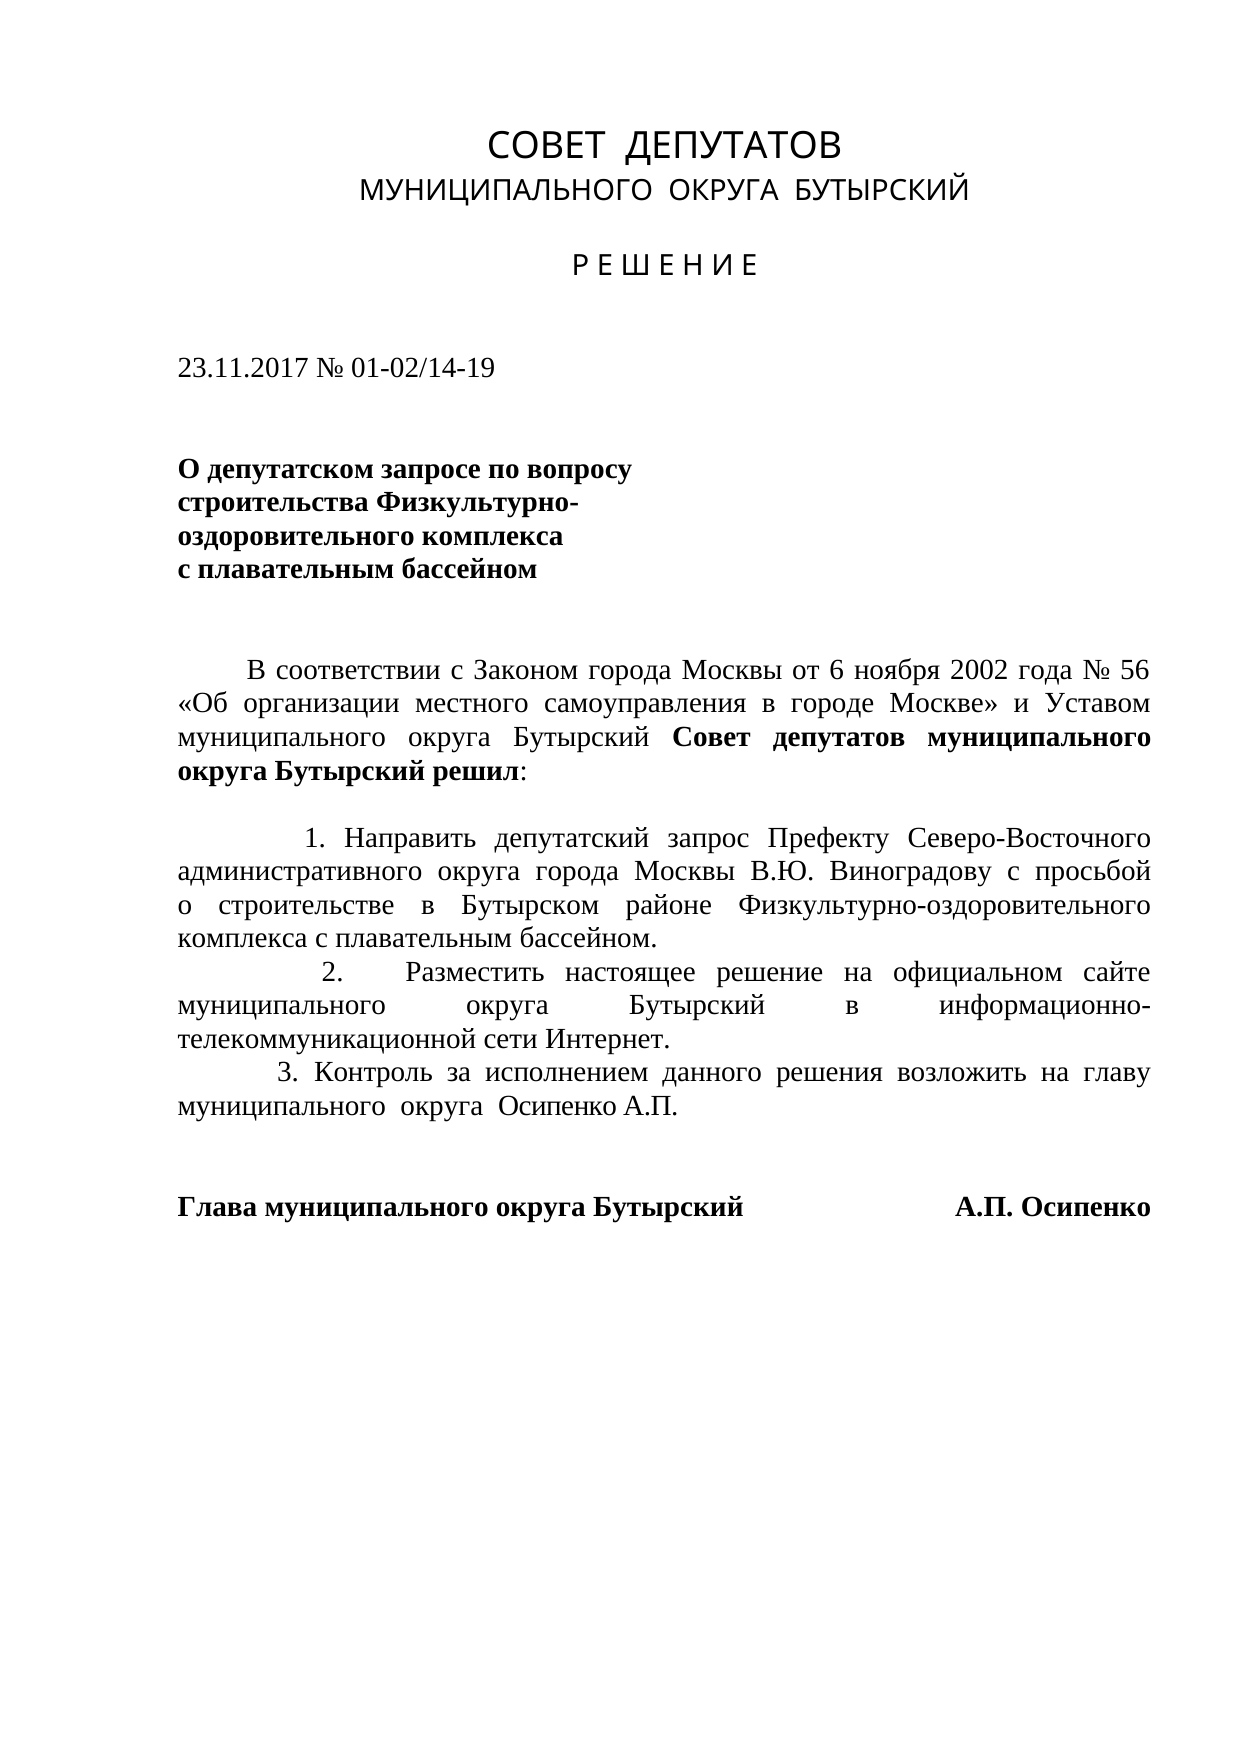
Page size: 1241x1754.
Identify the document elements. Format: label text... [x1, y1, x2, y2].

text 23.11.2017 № 01-02/14-19 [177, 350, 1152, 384]
text О депутатском запросе по вопросу [177, 451, 768, 484]
text 1. Направить депутатский запрос Префекту Северо-Восточного административного округа города Москвы В.Ю. Виноградову с просьбой о строительстве в Бутырском районе Физкультурно-оздоровительного комплекса с плавательным бассейном. [177, 820, 1152, 954]
text СОВЕТ ДЕПУТАТОВ [177, 118, 1152, 169]
text 2. Разместить настоящее решение на официальном сайте муниципального округа Бутырский в информационно-телекоммуникационной сети Интернет. [177, 954, 1152, 1054]
text Р Е Ш Е Н И Е [177, 244, 1152, 284]
text с плавательным бассейном [177, 551, 768, 585]
text оздоровительного комплекса [177, 518, 768, 551]
text строительства Физкультурно- [177, 484, 768, 518]
text 3. Контроль за исполнением данного решения возложить на главу муниципального округа Осипенко А.П. [177, 1054, 1152, 1122]
text В соответствии с Законом города Москвы от 6 ноября 2002 года № 56 «Об организации местного самоуправления в городе Москве» и Уставом муниципального округа Бутырский Совет депутатов муниципального округа Бутырский решил: [177, 652, 1152, 786]
text Глава муниципального округа Бутырский А.П. Осипенко [177, 1189, 1152, 1222]
text МУНИЦИПАЛЬНОГО ОКРУГА БУТЫРСКИЙ [177, 169, 1152, 209]
